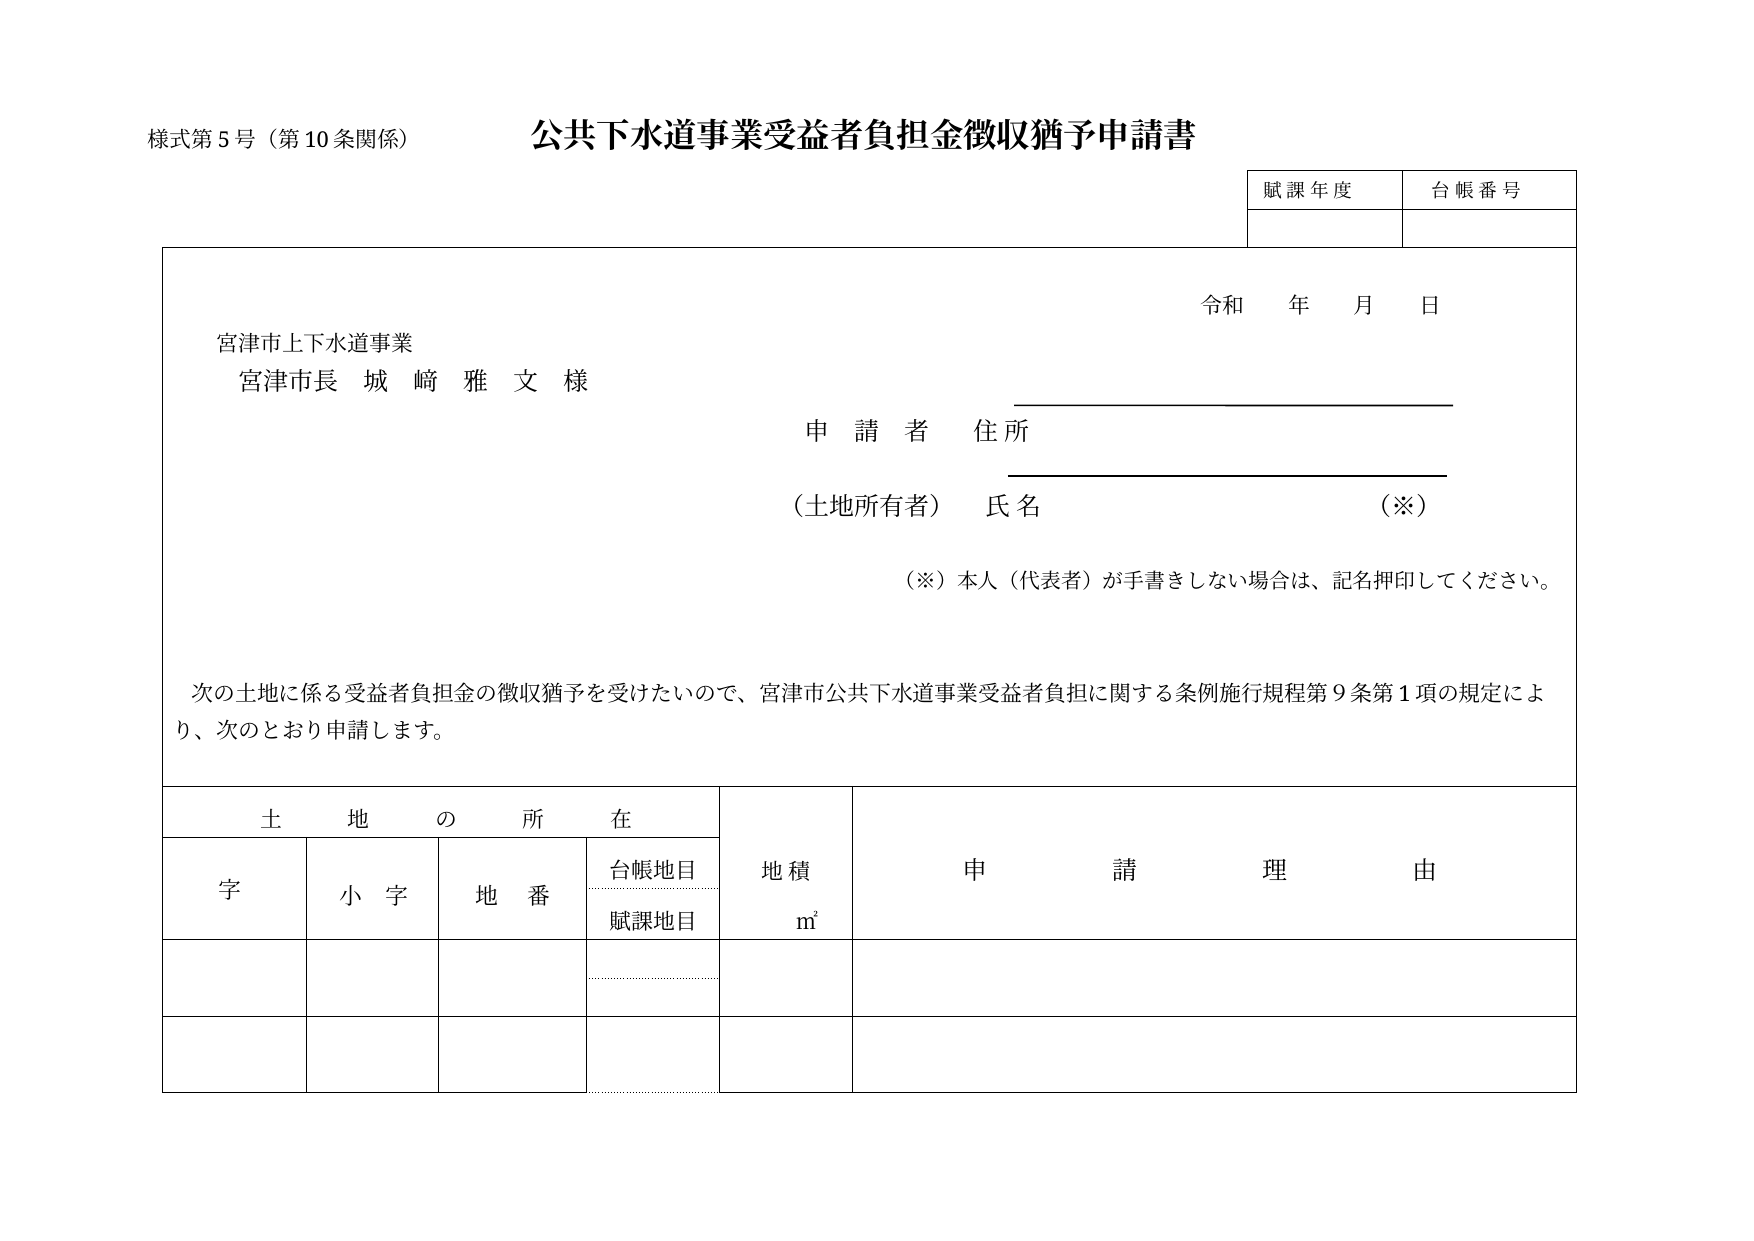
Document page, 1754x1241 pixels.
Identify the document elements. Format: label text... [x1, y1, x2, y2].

table_cell 土 地 の 所 在 [163, 787, 719, 837]
table_cell [307, 1017, 438, 1092]
table_cell [587, 1017, 719, 1092]
table_header 台 帳 番 号 [1403, 171, 1576, 209]
table_cell [587, 940, 719, 977]
table_cell [1403, 210, 1576, 247]
table_cell 地 積 ㎡ [720, 837, 852, 939]
table_cell [439, 940, 586, 1016]
table_cell [307, 940, 438, 1016]
table_cell [720, 940, 852, 1016]
table_cell [439, 1017, 586, 1092]
table_cell 賦課地目 [587, 888, 719, 939]
table_cell 台帳地目 [587, 838, 719, 888]
table_cell [853, 940, 1576, 1016]
table_cell [163, 1017, 306, 1092]
table_cell 申 請 理 由 [853, 787, 1576, 939]
table_cell [587, 978, 719, 1016]
text 様式第5号（第10条関係） 公共下水道事業受益者負担金徴収猶予申請書 [148, 95, 1577, 170]
table_cell [720, 787, 852, 837]
table_cell 地 番 [439, 838, 586, 939]
table_cell 令和 年 月 日 宮津市上下水道事業 宮津市長 城 﨑 雅 文 様 申 請 者 住 所 （土地所有者） 氏 名 （※） （※）本人（代表者）が手書きしない場合は、記名押印してください。 次の土地に係る受益者負担金の徴収猶予を受けたいので、宮津市公共下水道事業受益者負担に関する条例施行規程第９条第1項の規定により、次のとおり申請します。 [163, 248, 1576, 786]
table_cell [1248, 210, 1402, 247]
table_header 賦 課 年 度 [1248, 171, 1402, 209]
table_cell [853, 1017, 1576, 1092]
table_cell [720, 1017, 852, 1092]
table_cell 小 字 [307, 838, 438, 939]
table_cell [163, 940, 306, 1016]
table_cell 字 [163, 838, 306, 939]
